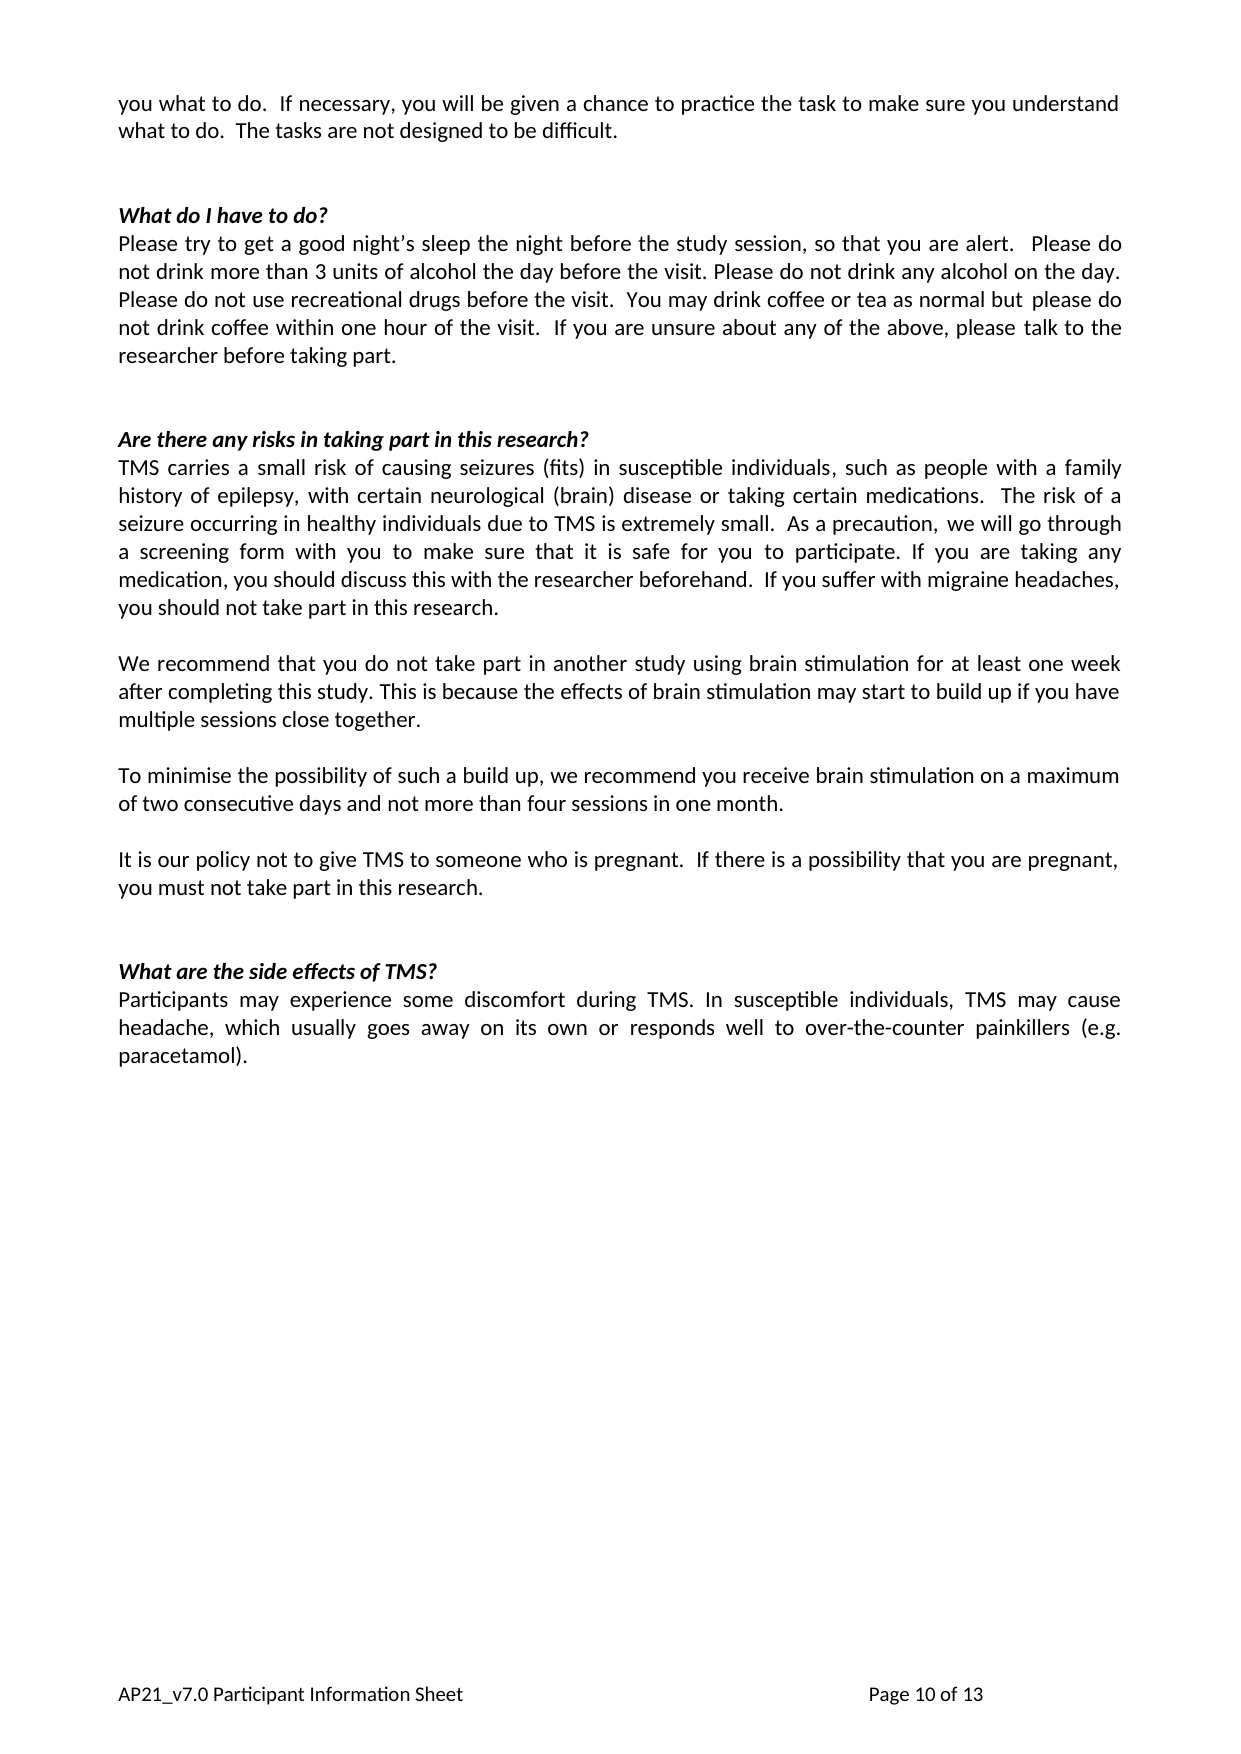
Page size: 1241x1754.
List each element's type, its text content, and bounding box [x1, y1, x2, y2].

text It is our policy not to give TMS to someone who is pregnant. If there is a possibility that you are pregnant, you must not take part in this research. [118, 845, 1122, 901]
text To minimise the possibility of such a build up, we recommend you receive brain stimulation on a maximum of two consecutive days and not more than four sessions in one month. [118, 761, 1122, 817]
text Are there any risks in taking part in this research? [118, 425, 1122, 453]
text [118, 89, 1122, 145]
text What are the side effects of TMS? [118, 957, 1122, 985]
text Please try to get a good night’s sleep the night before the study session, so that you are alert. Please do not drink more than 3 units of alcohol the day before the visit. Please do not drink any alcohol on the day. Please do not use recreational drugs before the visit. You may drink coffee or tea as normal but please do not drink coffee within one hour of the visit. If you are unsure about any of the above, please talk to the researcher before taking part. [118, 229, 1122, 369]
text What do I have to do? [118, 201, 1122, 229]
text TMS carries a small risk of causing seizures (fits) in susceptible individuals, such as people with a family history of epilepsy, with certain neurological (brain) disease or taking certain medications. The risk of a seizure occurring in healthy individuals due to TMS is extremely small. As a precaution, we will go through a screening form with you to make sure that it is safe for you to participate. If you are taking any medication, you should discuss this with the researcher beforehand. If you suffer with migraine headaches, you should not take part in this research. [118, 453, 1122, 621]
text We recommend that you do not take part in another study using brain stimulation for at least one week after completing this study. This is because the effects of brain stimulation may start to build up if you have multiple sessions close together. [118, 649, 1122, 733]
text Participants may experience some discomfort during TMS. In susceptible individuals, TMS may cause headache, which usually goes away on its own or responds well to over-the-counter painkillers (e.g. paracetamol). [118, 985, 1122, 1069]
